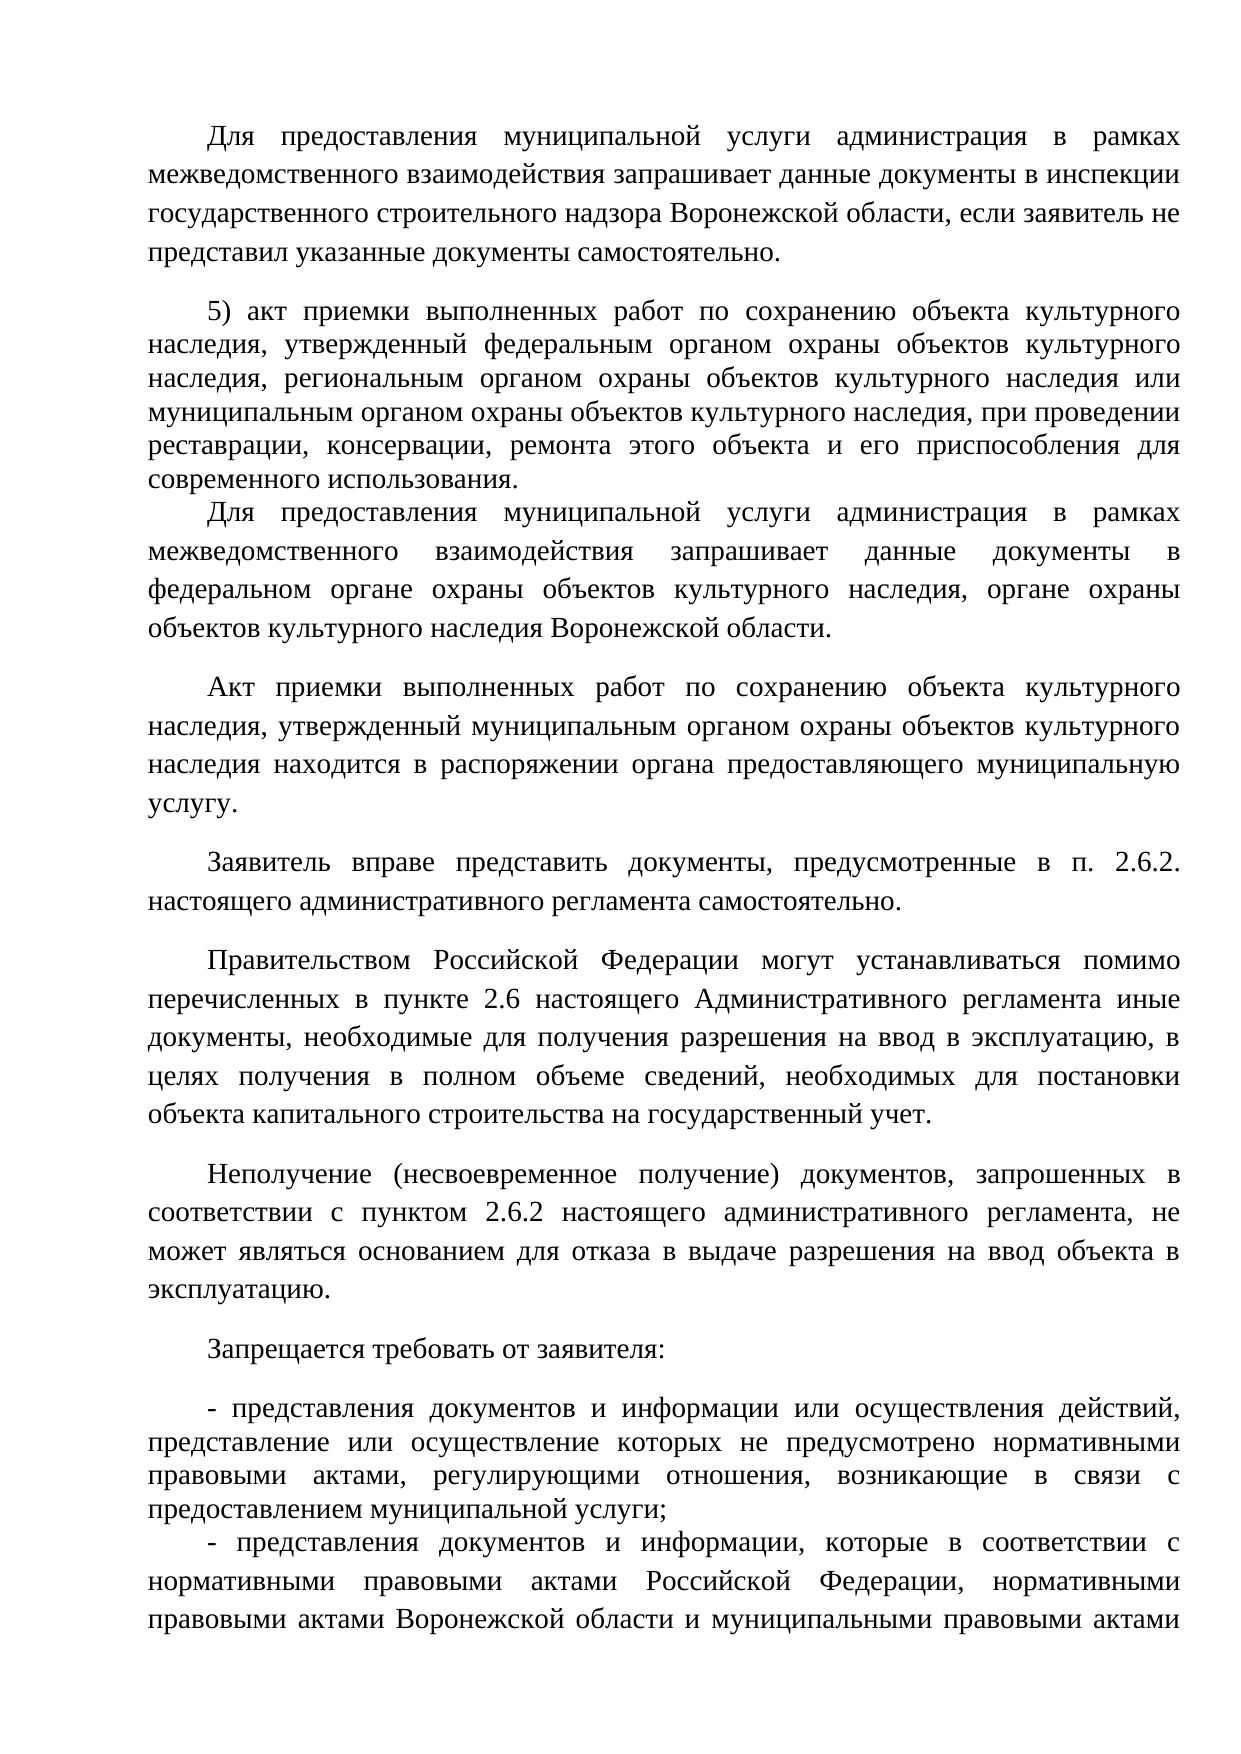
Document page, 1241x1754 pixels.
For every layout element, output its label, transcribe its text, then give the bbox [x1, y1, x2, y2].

text Для предоставления муниципальной услуги администрация в рамках межведомственного взаимодействия запрашивает данные документы в федеральном органе охраны объектов культурного наследия, органе охраны объектов культурного наследия Воронежской области. [148, 494, 1181, 643]
text - представления документов и информации или осуществления действий, представление или осуществление которых не предусмотрено нормативными правовыми актами, регулирующими отношения, возникающие в связи с предоставлением муниципальной услуги; [148, 1390, 1181, 1524]
text Правительством Российской Федерации могут устанавливаться помимо перечисленных в пункте 2.6 настоящего Административного регламента иные документы, необходимые для получения разрешения на ввод в эксплуатацию, в целях получения в полном объеме сведений, необходимых для постановки объекта капитального строительства на государственный учет. [148, 942, 1181, 1130]
text Для предоставления муниципальной услуги администрация в рамках межведомственного взаимодействия запрашивает данные документы в инспекции государственного строительного надзора Воронежской области, если заявитель не представил указанные документы самостоятельно. [148, 118, 1181, 267]
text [148, 1524, 1181, 1635]
text Заявитель вправе представить документы, предусмотренные в п. 2.6.2. настоящего административного регламента самостоятельно. [148, 844, 1181, 916]
text Акт приемки выполненных работ по сохранению объекта культурного наследия, утвержденный муниципальным органом охраны объектов культурного наследия находится в распоряжении органа предоставляющего муниципальную услугу. [148, 669, 1181, 818]
text Запрещается требовать от заявителя: [148, 1331, 1181, 1364]
text 5) акт приемки выполненных работ по сохранению объекта культурного наследия, утвержденный федеральным органом охраны объектов культурного наследия, региональным органом охраны объектов культурного наследия или муниципальным органом охраны объектов культурного наследия, при проведении реставрации, консервации, ремонта этого объекта и его приспособления для современного использования. [148, 293, 1181, 494]
text Неполучение (несвоевременное получение) документов, запрошенных в соответствии с пунктом 2.6.2 настоящего административного регламента, не может являться основанием для отказа в выдаче разрешения на ввод объекта в эксплуатацию. [148, 1156, 1181, 1305]
